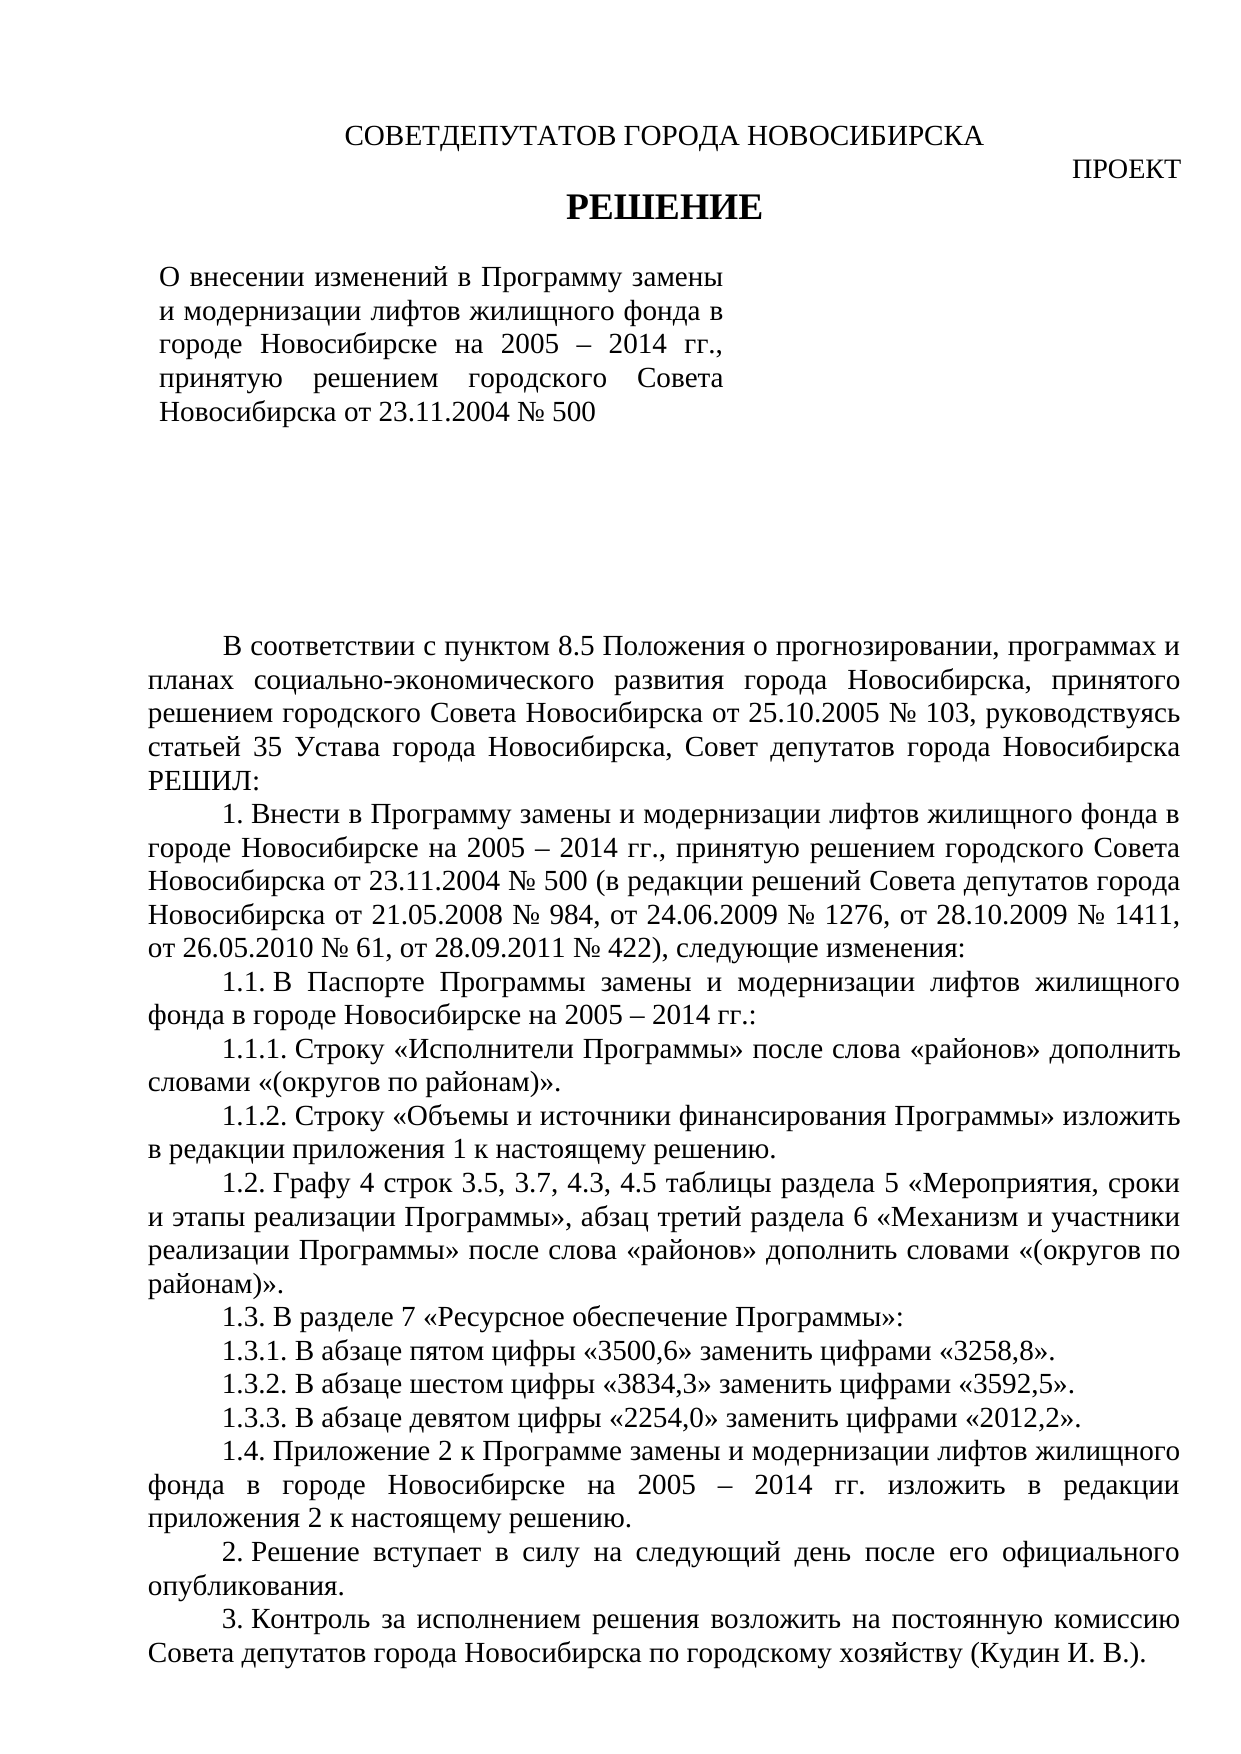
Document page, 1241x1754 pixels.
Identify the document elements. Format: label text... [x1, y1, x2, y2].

text 1.1. В Паспорте Программы замены и модернизации лифтов жилищного фонда в городе Новосибирске на 2005 – 2014 гг.: [148, 964, 1181, 1031]
text 1.3.2. В абзаце шестом цифры «3834,3» заменить цифрами «3592,5». [148, 1366, 1181, 1400]
text 1.3. В разделе 7 «Ресурсное обеспечение Программы»: [148, 1299, 1181, 1333]
text В соответствии с пунктом 8.5 Положения о прогнозировании, программах и планах социально-экономического развития города Новосибирска, принятого решением городского Совета Новосибирска от 25.10.2005 № 103, руководствуясь статьей 35 Устава города Новосибирска, Совет депутатов города Новосибирска РЕШИЛ: [148, 628, 1181, 796]
text 1. Внести в Программу замены и модернизации лифтов жилищного фонда в городе Новосибирске на 2005 – 2014 гг., принятую решением городского Совета Новосибирска от 23.11.2004 № 500 (в редакции решений Совета депутатов города Новосибирска от 21.05.2008 № 984, от 24.06.2009 № 1276, от 28.10.2009 № 1411, от 26.05.2010 № 61, от 28.09.2011 № 422), следующие изменения: [148, 796, 1181, 964]
text 1.3.1. В абзаце пятом цифры «3500,6» заменить цифрами «3258,8». [148, 1333, 1181, 1366]
text 2. Решение вступает в силу на следующий день после его официального опубликования. [148, 1534, 1181, 1601]
text 1.1.2. Строку «Объемы и источники финансирования Программы» изложить в редакции приложения 1 к настоящему решению. [148, 1098, 1181, 1165]
text ПРОЕКТ [148, 152, 1181, 184]
text 1.1.1. Строку «Исполнители Программы» после слова «районов» дополнить словами «(округов по районам)». [148, 1031, 1181, 1098]
text СОВЕТДЕПУТАТОВ ГОРОДА НОВОСИБИРСКА [148, 118, 1181, 152]
text 3. Контроль за исполнением решения возложить на постоянную комиссию Совета депутатов города Новосибирска по городскому хозяйству (Кудин И. В.). [148, 1601, 1181, 1668]
text 1.3.3. В абзаце девятом цифры «2254,0» заменить цифрами «2012,2». [148, 1400, 1181, 1433]
text 1.4. Приложение 2 к Программе замены и модернизации лифтов жилищного фонда в городе Новосибирске на 2005 – 2014 гг. изложить в редакции приложения 2 к настоящему решению. [148, 1433, 1181, 1534]
text РЕШЕНИЕ [148, 184, 1181, 227]
table_header О внесении изменений в Программу замены и модернизации лифтов жилищного фонда в городе Новосибирске на 2005 – 2014 гг., принятую решением городского Совета Новосибирска от 23.11.2004 № 500 [148, 260, 735, 427]
text 1.2. Графу 4 строк 3.5, 3.7, 4.3, 4.5 таблицы раздела 5 «Мероприятия, сроки и этапы реализации Программы», абзац третий раздела 6 «Механизм и участники реализации Программы» после слова «районов» дополнить словами «(округов по районам)». [148, 1165, 1181, 1299]
